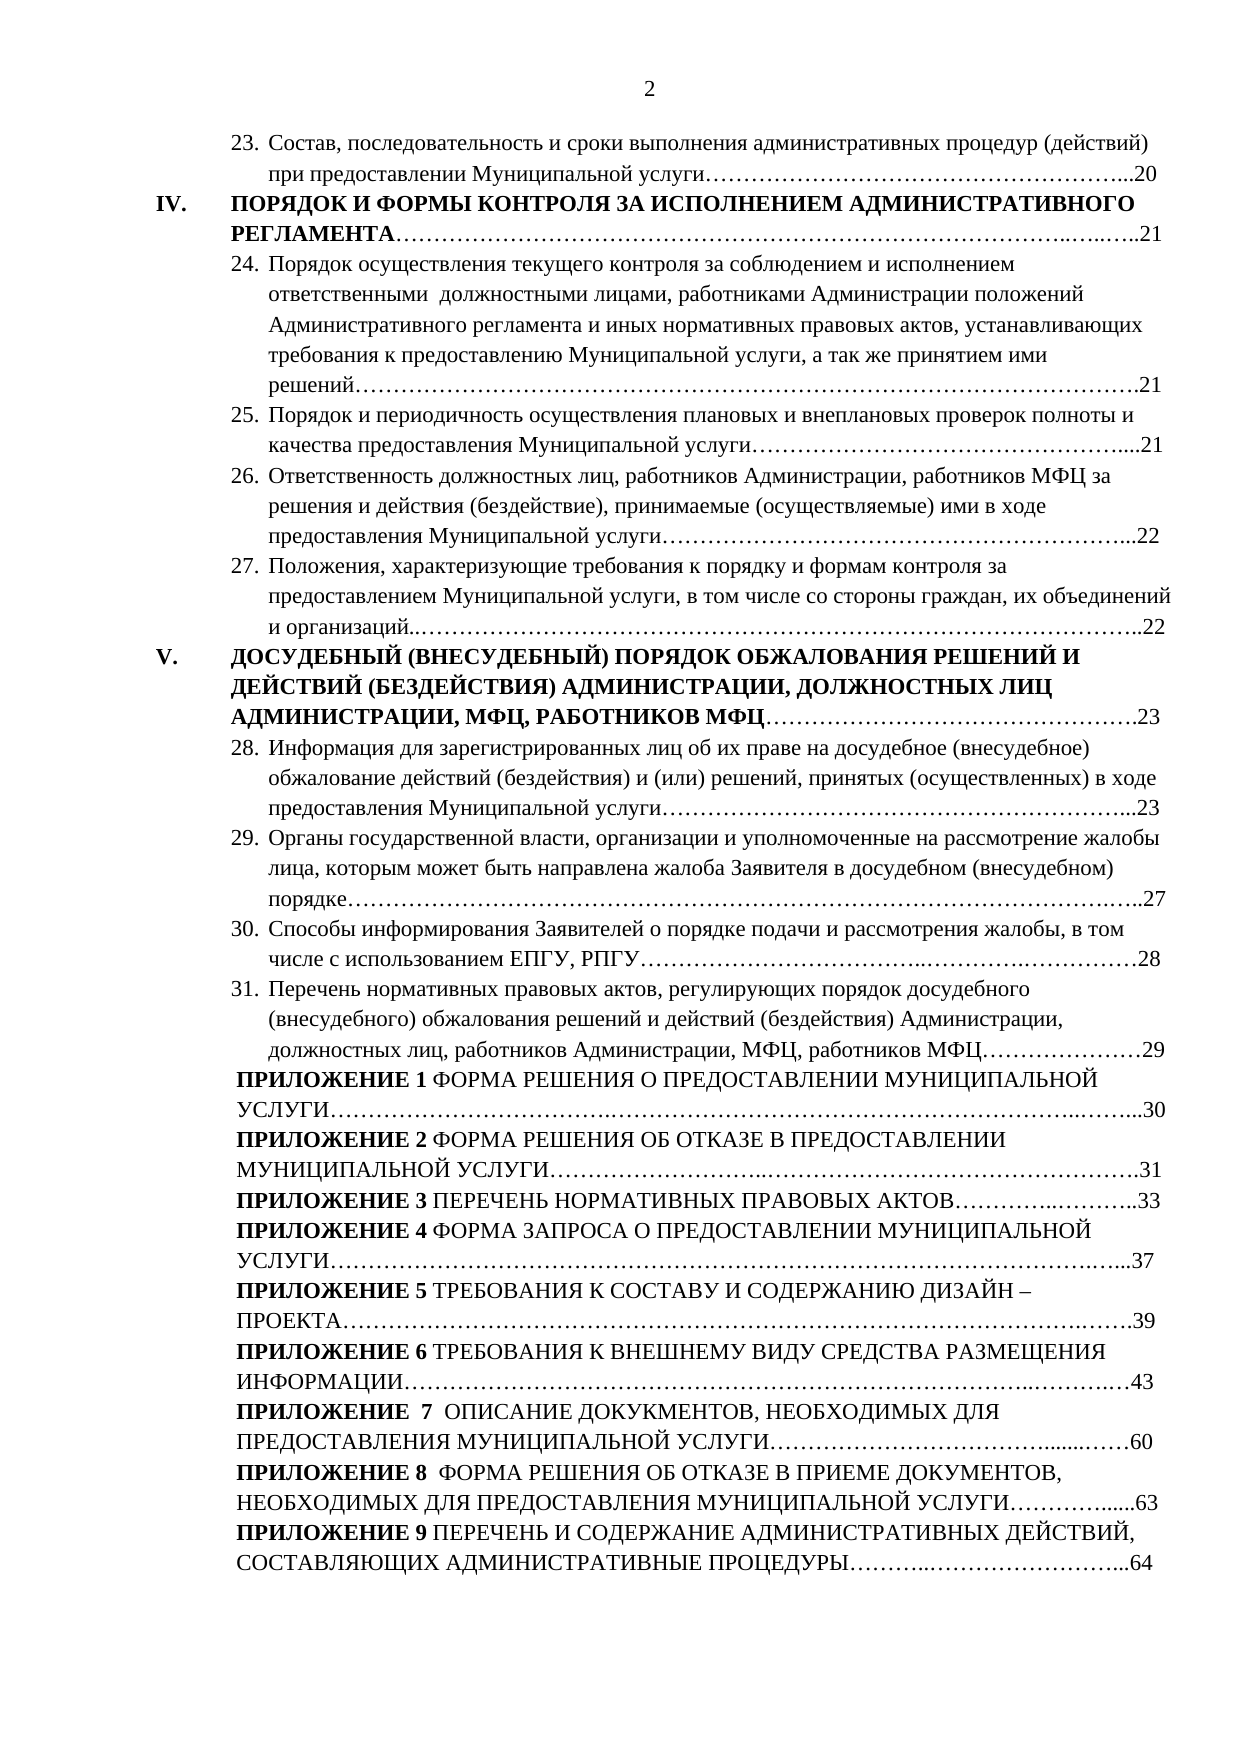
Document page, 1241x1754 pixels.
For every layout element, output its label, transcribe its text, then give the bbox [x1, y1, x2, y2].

list Информация для зарегистрированных лиц об их праве на досудебное (внесудебное) обжалование действий (бездействия) и (или) решений, принятых (осуществленных) в ходе предоставления Муниципальной услуги……………………………………………………...23 [231, 733, 1181, 820]
list Порядок осуществления текущего контроля за соблюдением и исполнением ответственными должностными лицами, работниками Администрации положений Административного регламента и иных нормативных правовых актов, устанавливающих требования к предоставлению Муниципальной услуги, а так же принятием ими решений………………………………………………………………………………………….21 [231, 250, 1181, 397]
list ПРИЛОЖЕНИЕ 1 ФОРМА РЕШЕНИЯ О ПРЕДОСТАВЛЕНИИ МУНИЦИПАЛЬНОЙ УСЛУГИ……………………………….……………………………………………………..……...30 [236, 1066, 1181, 1122]
list ПРИЛОЖЕНИЕ 9 ПЕРЕЧЕНЬ И СОДЕРЖАНИЕ АДМИНИСТРАТИВНЫХ ДЕЙСТВИЙ, СОСТАВЛЯЮЩИХ АДМИНИСТРАТИВНЫЕ ПРОЦЕДУРЫ………..……………………...64 [236, 1519, 1181, 1576]
list ПРИЛОЖЕНИЕ 5 ТРЕБОВАНИЯ К СОСТАВУ И СОДЕРЖАНИЮ ДИЗАЙН – ПРОЕКТА…………………………………………………………………………………….…….39 [236, 1277, 1181, 1334]
list Положения, характеризующие требования к порядку и формам контроля за предоставлением Муниципальной услуги, в том числе со стороны граждан, их объединений и организаций..…………………………………………………………………………………..22 [231, 552, 1181, 639]
list ПРИЛОЖЕНИЕ 4 ФОРМА ЗАПРОСА О ПРЕДОСТАВЛЕНИИ МУНИЦИПАЛЬНОЙ УСЛУГИ……………………………………………………………………………………….…...37 [236, 1217, 1181, 1273]
list Органы государственной власти, организации и уполномоченные на рассмотрение жалобы лица, которым может быть направлена жалоба Заявителя в досудебном (внесудебном) порядке……………………………………………………………………………………….…..27 [231, 824, 1181, 911]
list ПРИЛОЖЕНИЕ 2 ФОРМА РЕШЕНИЯ ОБ ОТКАЗЕ В ПРЕДОСТАВЛЕНИИ МУНИЦИПАЛЬНОЙ УСЛУГИ………………………..………………………………………….31 [236, 1126, 1181, 1183]
list ПРИЛОЖЕНИЕ 7 ОПИСАНИЕ ДОКУКМЕНТОВ, НЕОБХОДИМЫХ ДЛЯ ПРЕДОСТАВЛЕНИЯ МУНИЦИПАЛЬНОЙ УСЛУГИ……………………………….......……60 [236, 1398, 1181, 1455]
list Состав, последовательность и сроки выполнения административных процедур (действий) при предоставлении Муниципальной услуги………………………………………………...20 [231, 129, 1181, 186]
list Порядок и периодичность осуществления плановых и внеплановых проверок полноты и качества предоставления Муниципальной услуги…………………………………………....21 [231, 401, 1181, 458]
list ПРИЛОЖЕНИЕ 8 ФОРМА РЕШЕНИЯ ОБ ОТКАЗЕ В ПРИЕМЕ ДОКУМЕНТОВ, НЕОБХОДИМЫХ ДЛЯ ПРЕДОСТАВЛЕНИЯ МУНИЦИПАЛЬНОЙ УСЛУГИ…………......63 [236, 1458, 1181, 1515]
list ДОСУДЕБНЫЙ (ВНЕСУДЕБНЫЙ) ПОРЯДОК ОБЖАЛОВАНИЯ РЕШЕНИЙ И ДЕЙСТВИЙ (БЕЗДЕЙСТВИЯ) АДМИНИСТРАЦИИ, ДОЛЖНОСТНЫХ ЛИЦ АДМИНИСТРАЦИИ, МФЦ, РАБОТНИКОВ МФЦ………………………………………….23 [156, 643, 1181, 730]
list Ответственность должностных лиц, работников Администрации, работников МФЦ за решения и действия (бездействие), принимаемые (осуществляемые) ими в ходе предоставления Муниципальной услуги……………………………………………………...22 [231, 462, 1181, 548]
list Перечень нормативных правовых актов, регулирующих порядок досудебного (внесудебного) обжалования решений и действий (бездействия) Администрации, должностных лиц, работников Администрации, МФЦ, работников МФЦ…………………29 [231, 975, 1181, 1062]
list ПРИЛОЖЕНИЕ 6 ТРЕБОВАНИЯ К ВНЕШНЕМУ ВИДУ СРЕДСТВА РАЗМЕЩЕНИЯ ИНФОРМАЦИИ………………………………………………………………………..……….…43 [236, 1338, 1181, 1394]
list Способы информирования Заявителей о порядке подачи и рассмотрения жалобы, в том числе с использованием ЕПГУ, РПГУ………………………………..………….……………28 [231, 915, 1181, 971]
list ПОРЯДОК И ФОРМЫ КОНТРОЛЯ ЗА ИСПОЛНЕНИЕМ АДМИНИСТРАТИВНОГО РЕГЛАМЕНТА……………………………………………………………………………..…..…..21 [156, 190, 1181, 246]
list ПРИЛОЖЕНИЕ 3 ПЕРЕЧЕНЬ НОРМАТИВНЫХ ПРАВОВЫХ АКТОВ…………..………..33 [236, 1187, 1181, 1213]
